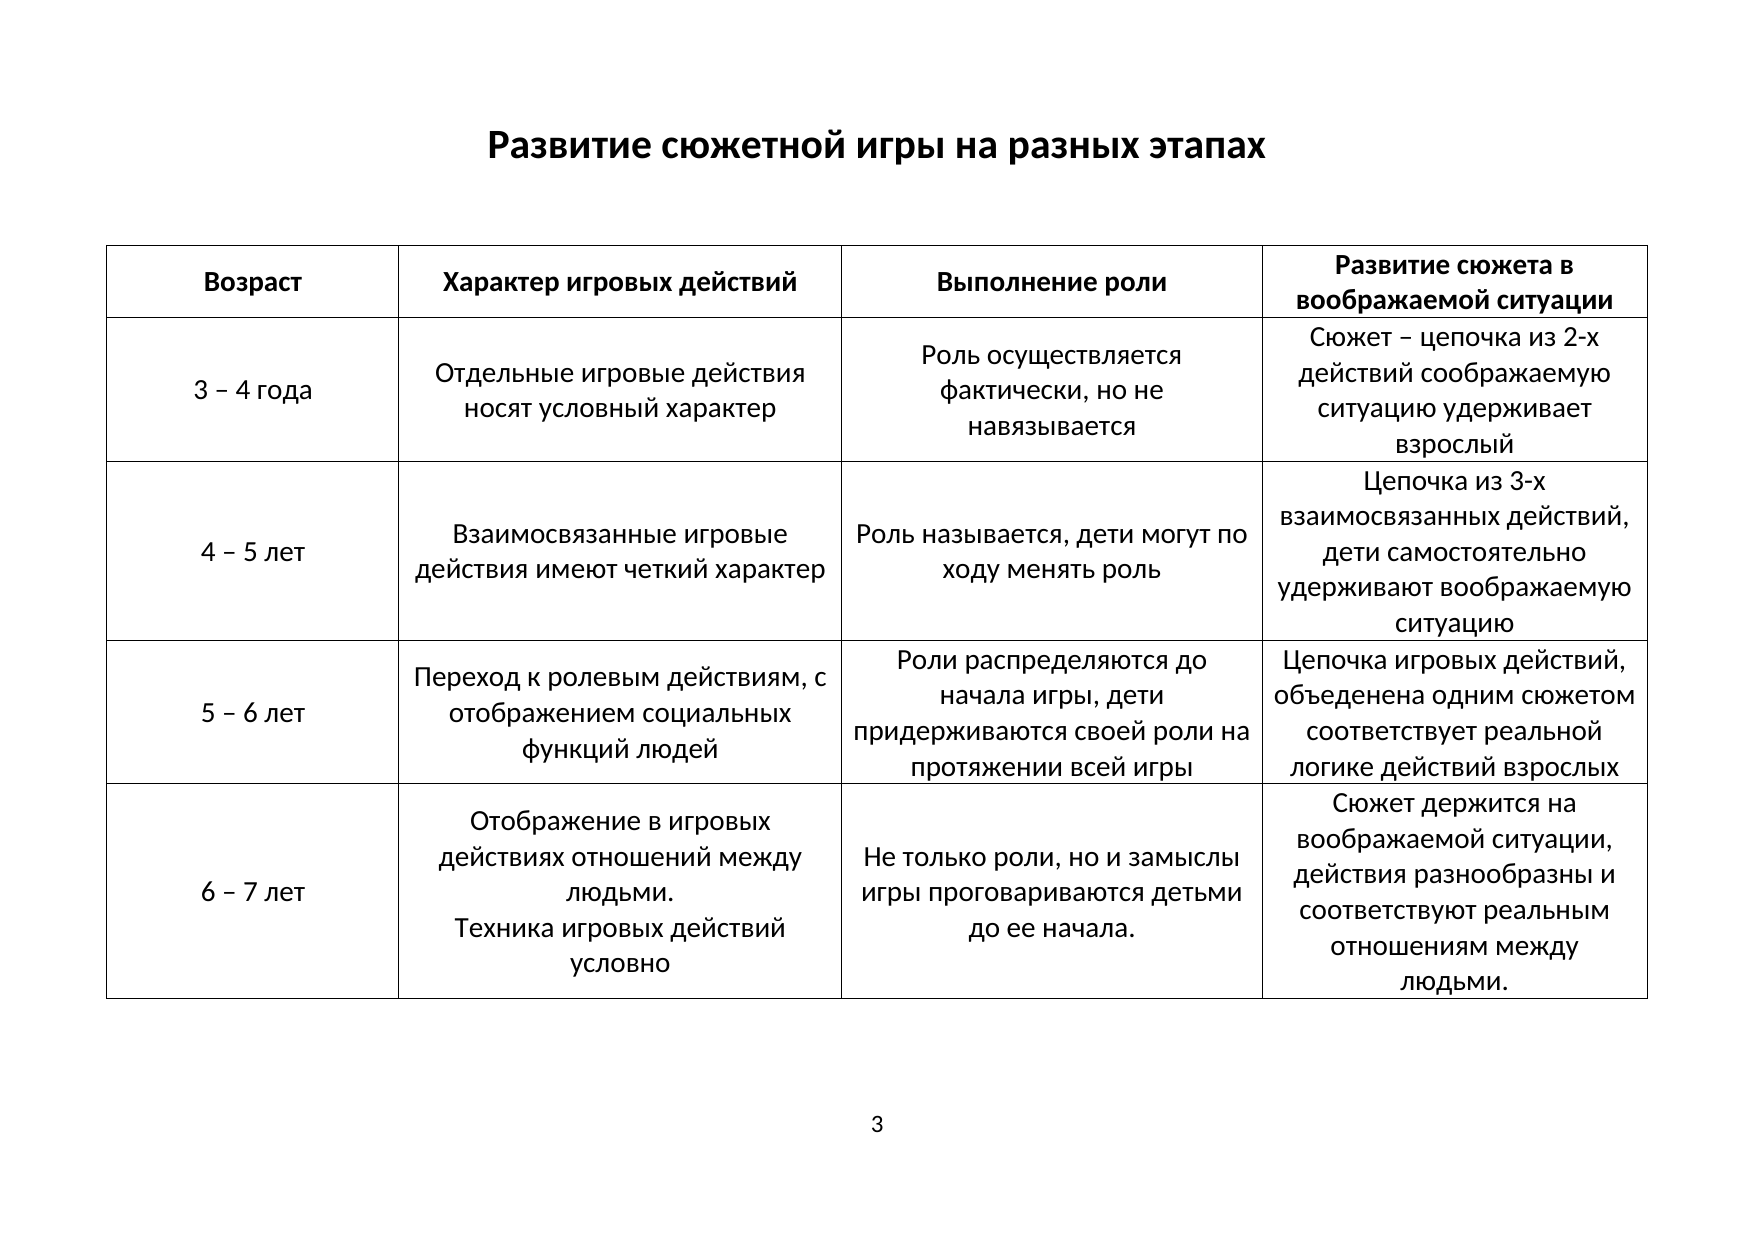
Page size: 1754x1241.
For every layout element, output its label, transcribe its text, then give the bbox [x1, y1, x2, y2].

table_header Развитие сюжета в воображаемой ситуации [1263, 246, 1647, 317]
table_cell Цепочка из 3-х взаимосвязанных действий, дети самостоятельно удерживают воображаемую ситуацию [1263, 462, 1647, 640]
table_cell 5 – 6 лет [107, 641, 398, 783]
text Развитие сюжетной игры на разных этапах [118, 118, 1636, 169]
table_cell Сюжет держится на воображаемой ситуации, действия разнообразны и соответствуют реальным отношениям между людьми. [1263, 784, 1647, 998]
table_cell 6 – 7 лет [107, 784, 398, 998]
table_cell Переход к ролевым действиям, с отображением социальных функций людей [399, 641, 841, 783]
table_cell Роль называется, дети могут по ходу менять роль [842, 462, 1262, 640]
table_header Возраст [107, 246, 398, 317]
table_cell Роль осуществляется фактически, но не навязывается [842, 318, 1262, 461]
table_header Выполнение роли [842, 246, 1262, 317]
table_cell Роли распределяются до начала игры, дети придерживаются своей роли на протяжении всей игры [842, 641, 1262, 783]
table_cell 4 – 5 лет [107, 462, 398, 640]
table_cell Сюжет – цепочка из 2-х действий соображаемую ситуацию удерживает взрослый [1263, 318, 1647, 461]
table_cell Не только роли, но и замыслы игры проговариваются детьми до ее начала. [842, 784, 1262, 998]
table_cell Отдельные игровые действия носят условный характер [399, 318, 841, 461]
table_cell Отображение в игровых действиях отношений между людьми. Техника игровых действий условно [399, 784, 841, 998]
table_cell 3 – 4 года [107, 318, 398, 461]
table_cell Цепочка игровых действий, объеденена одним сюжетом соответствует реальной логике действий взрослых [1263, 641, 1647, 783]
table_cell Взаимосвязанные игровые действия имеют четкий характер [399, 462, 841, 640]
table_header Характер игровых действий [399, 246, 841, 317]
